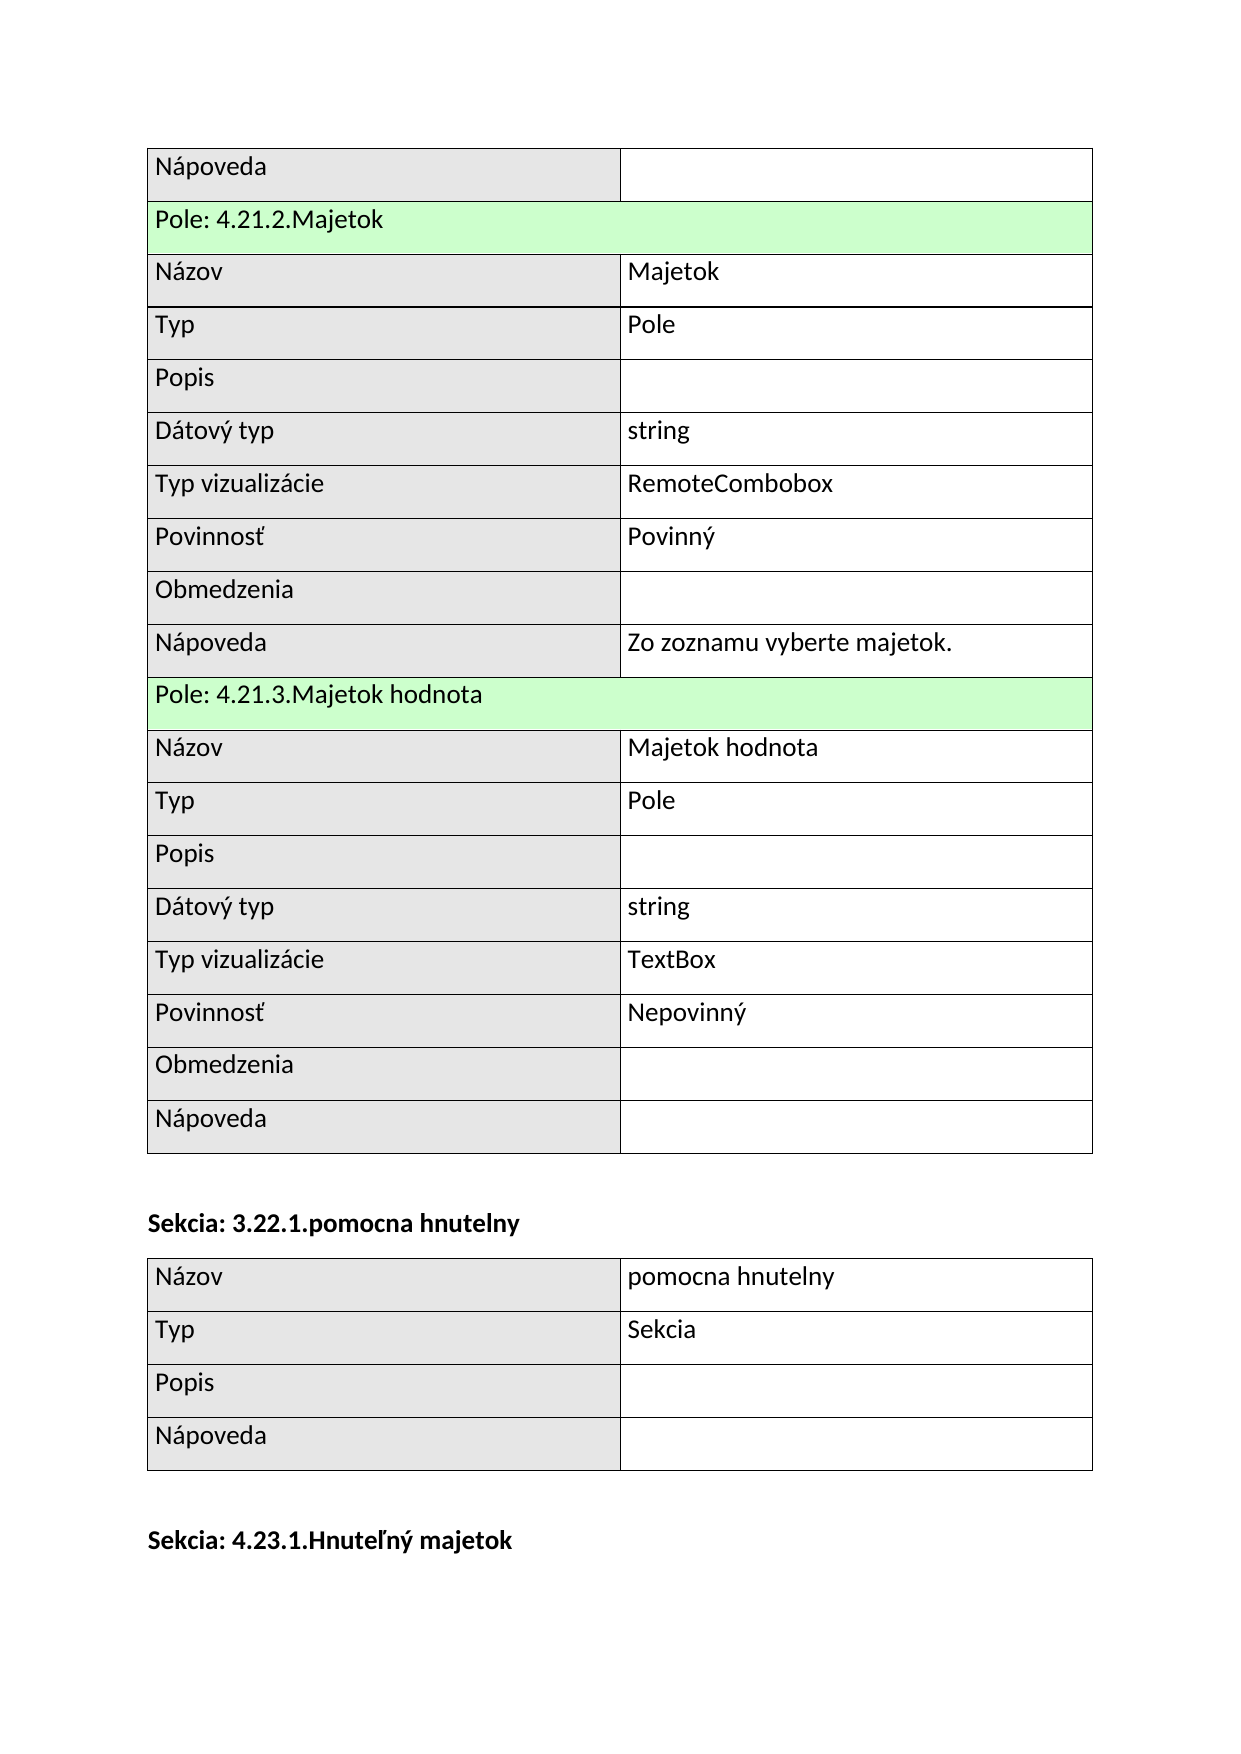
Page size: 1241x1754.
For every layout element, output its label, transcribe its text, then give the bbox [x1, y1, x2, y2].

text Sekcia: 4.23.1.Hnuteľný majetok [148, 1523, 1093, 1556]
table_cell TextBox [621, 942, 1092, 994]
table_cell Typ [148, 783, 620, 835]
table_cell [621, 360, 1092, 412]
table_header Názov [148, 1259, 620, 1311]
table_cell Majetok hodnota [621, 731, 1092, 782]
table_cell Typ vizualizácie [148, 942, 620, 994]
table_cell Popis [148, 1365, 620, 1417]
table_cell [621, 1048, 1092, 1100]
table_cell [621, 1418, 1092, 1470]
table_cell [621, 836, 1092, 888]
table_cell [621, 149, 1092, 201]
table_cell Názov [148, 731, 620, 782]
table_cell [621, 1101, 1092, 1153]
table_cell Pole: 4.21.2.Majetok [148, 202, 1092, 253]
text Sekcia: 3.22.1.pomocna hnutelny [148, 1206, 1093, 1239]
table_cell Povinný [621, 519, 1092, 571]
table_cell Majetok [621, 255, 1092, 306]
table_cell Pole [621, 308, 1092, 359]
table_cell Zo zoznamu vyberte majetok. [621, 625, 1092, 677]
table_cell Nápoveda [148, 625, 620, 677]
table_cell [621, 572, 1092, 624]
table_cell RemoteCombobox [621, 466, 1092, 518]
table_cell Popis [148, 836, 620, 888]
table_cell Obmedzenia [148, 1048, 620, 1100]
table_cell Povinnosť [148, 519, 620, 571]
table_cell Pole [621, 783, 1092, 835]
table_cell Nápoveda [148, 149, 620, 201]
table_cell Nápoveda [148, 1418, 620, 1470]
table_cell Sekcia [621, 1312, 1092, 1364]
table_cell Typ [148, 1312, 620, 1364]
table_header pomocna hnutelny [621, 1259, 1092, 1311]
table_cell Povinnosť [148, 995, 620, 1047]
table_cell string [621, 413, 1092, 465]
table_cell Dátový typ [148, 413, 620, 465]
table_cell Typ vizualizácie [148, 466, 620, 518]
table_cell Obmedzenia [148, 572, 620, 624]
table_cell Dátový typ [148, 889, 620, 941]
table_cell Nepovinný [621, 995, 1092, 1047]
table_cell Nápoveda [148, 1101, 620, 1153]
table_cell Pole: 4.21.3.Majetok hodnota [148, 678, 1092, 729]
table_cell Názov [148, 255, 620, 306]
table_cell string [621, 889, 1092, 941]
table_cell Typ [148, 308, 620, 359]
table_cell [621, 1365, 1092, 1417]
table_cell Popis [148, 360, 620, 412]
